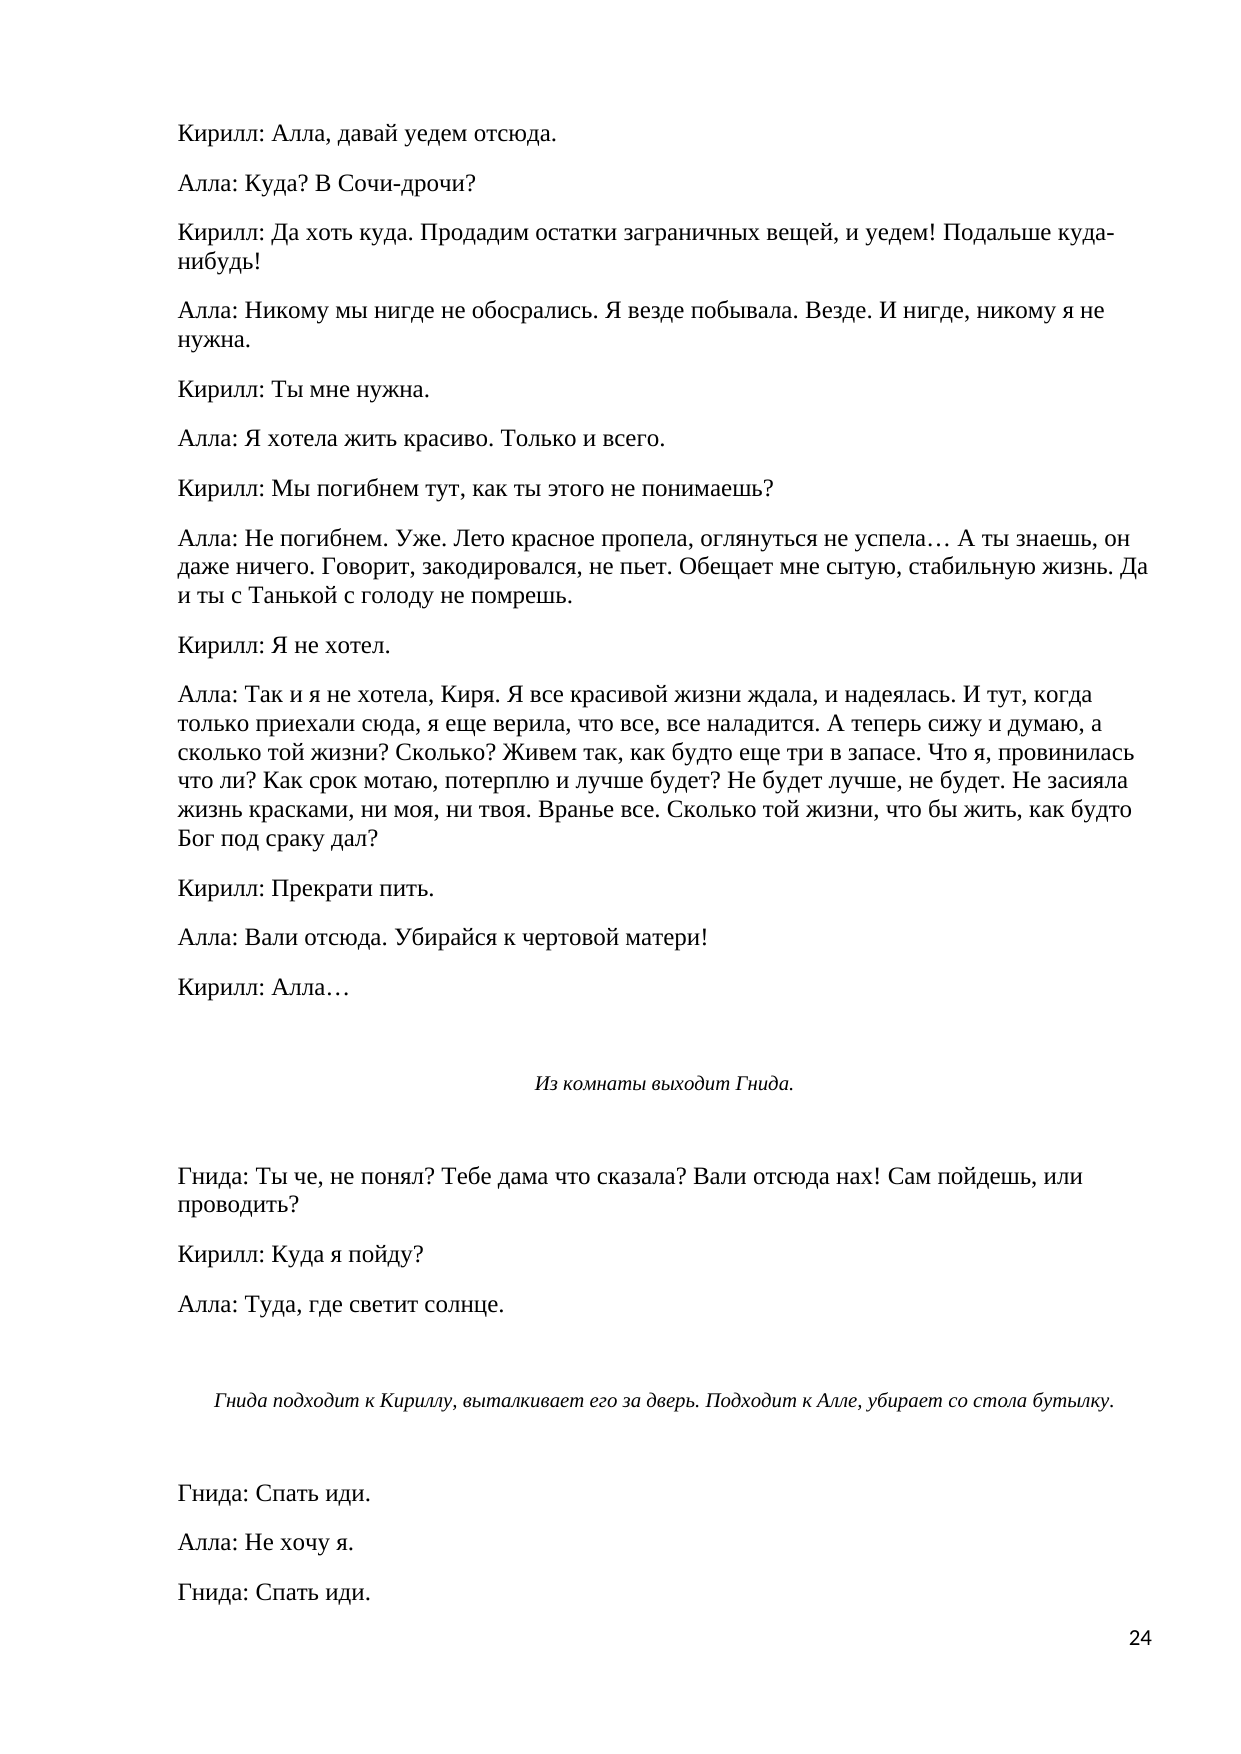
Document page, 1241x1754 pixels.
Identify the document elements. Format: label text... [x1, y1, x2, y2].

text Гнида: Ты че, не понял? Тебе дама что сказала? Вали отсюда нах! Сам пойдешь, или проводить? [177, 1161, 1152, 1218]
text Кирилл: Да хоть куда. Продадим остатки заграничных вещей, и уедем! Подальше куда-нибудь! [177, 217, 1152, 275]
text Кирилл: Алла, давай уедем отсюда. [177, 118, 1152, 147]
text Гнида: Спать иди. [177, 1478, 1152, 1506]
text Алла: Так и я не хотела, Киря. Я все красивой жизни ждала, и надеялась. И тут, когда только приехали сюда, я еще верила, что все, все наладится. А теперь сижу и думаю, а сколько той жизни? Сколько? Живем так, как будто еще три в запасе. Что я, провинилась что ли? Как срок мотаю, потерплю и лучше будет? Не будет лучше, не будет. Не засияла жизнь красками, ни моя, ни твоя. Вранье все. Сколько той жизни, что бы жить, как будто Бог под сраку дал? [177, 679, 1152, 852]
text Кирилл: Я не хотел. [177, 630, 1152, 658]
text Из комнаты выходит Гнида. [177, 1071, 1152, 1095]
text Алла: Я хотела жить красиво. Только и всего. [177, 423, 1152, 452]
text Алла: Куда? В Сочи-дрочи? [177, 168, 1152, 196]
text Алла: Не хочу я. [177, 1527, 1152, 1556]
text Кирилл: Ты мне нужна. [177, 374, 1152, 403]
text Алла: Вали отсюда. Убирайся к чертовой матери! [177, 922, 1152, 951]
text Кирилл: Алла… [177, 972, 1152, 1001]
text Алла: Никому мы нигде не обосрались. Я везде побывала. Везде. И нигде, никому я не нужна. [177, 296, 1152, 353]
text Гнида подходит к Кириллу, выталкивает его за дверь. Подходит к Алле, убирает со стола бутылку. [177, 1388, 1152, 1412]
text Кирилл: Прекрати пить. [177, 873, 1152, 901]
text Кирилл: Мы погибнем тут, как ты этого не понимаешь? [177, 473, 1152, 502]
text Алла: Туда, где светит солнце. [177, 1289, 1152, 1317]
text Кирилл: Куда я пойду? [177, 1239, 1152, 1268]
text Алла: Не погибнем. Уже. Лето красное пропела, оглянуться не успела… А ты знаешь, он даже ничего. Говорит, закодировался, не пьет. Обещает мне сытую, стабильную жизнь. Да и ты с Танькой с голоду не помрешь. [177, 523, 1152, 609]
text Гнида: Спать иди. [177, 1577, 1152, 1606]
